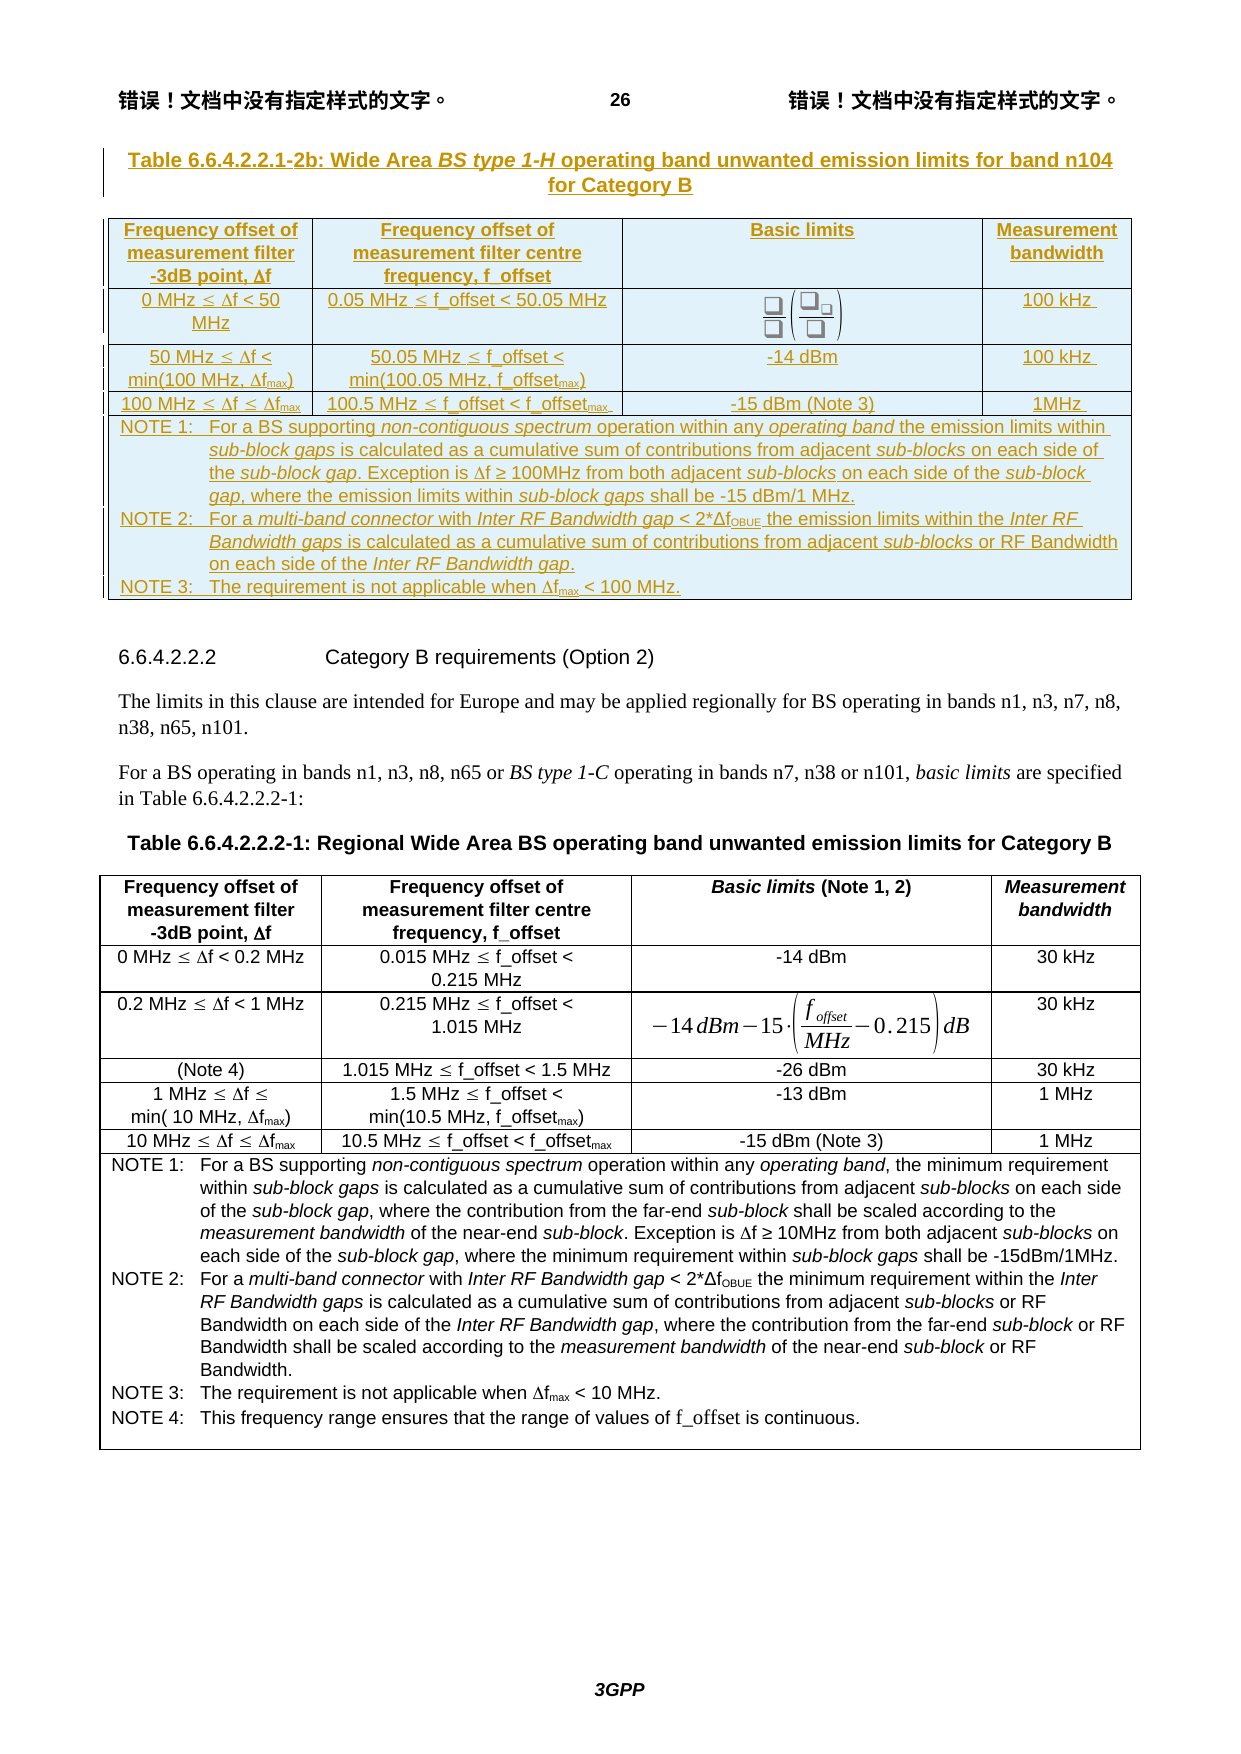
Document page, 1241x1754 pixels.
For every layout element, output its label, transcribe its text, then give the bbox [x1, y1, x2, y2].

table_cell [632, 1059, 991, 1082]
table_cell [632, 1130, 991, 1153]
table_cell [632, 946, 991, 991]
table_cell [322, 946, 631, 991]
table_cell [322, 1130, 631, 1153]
text For a BS operating in bands n1, n3, n8, n65 or BS type 1-C operating in bands n7, n38 or n101, basic limits are specified in Table 6.6.4.2.2.2-1: [118, 760, 1122, 810]
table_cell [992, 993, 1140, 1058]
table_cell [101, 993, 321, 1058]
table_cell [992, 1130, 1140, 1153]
text Table 6.6.4.2.2.2-1: Regional Wide Area BS operating band unwanted emission limits for Category B [118, 831, 1122, 854]
text 6.6.4.2.2.2 Category B requirements (Option 2) [118, 645, 1122, 669]
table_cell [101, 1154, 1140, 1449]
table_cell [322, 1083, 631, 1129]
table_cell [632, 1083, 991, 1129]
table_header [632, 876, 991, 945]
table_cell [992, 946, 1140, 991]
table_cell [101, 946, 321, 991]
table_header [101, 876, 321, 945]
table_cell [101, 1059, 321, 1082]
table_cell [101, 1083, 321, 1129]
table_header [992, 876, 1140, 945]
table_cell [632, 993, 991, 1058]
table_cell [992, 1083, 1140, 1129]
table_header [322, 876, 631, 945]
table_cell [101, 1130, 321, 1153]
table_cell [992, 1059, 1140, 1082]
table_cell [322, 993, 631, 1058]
text The limits in this clause are intended for Europe and may be applied regionally for BS operating in bands n1, n3, n7, n8, n38, n65, n101. [118, 689, 1122, 739]
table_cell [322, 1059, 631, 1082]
